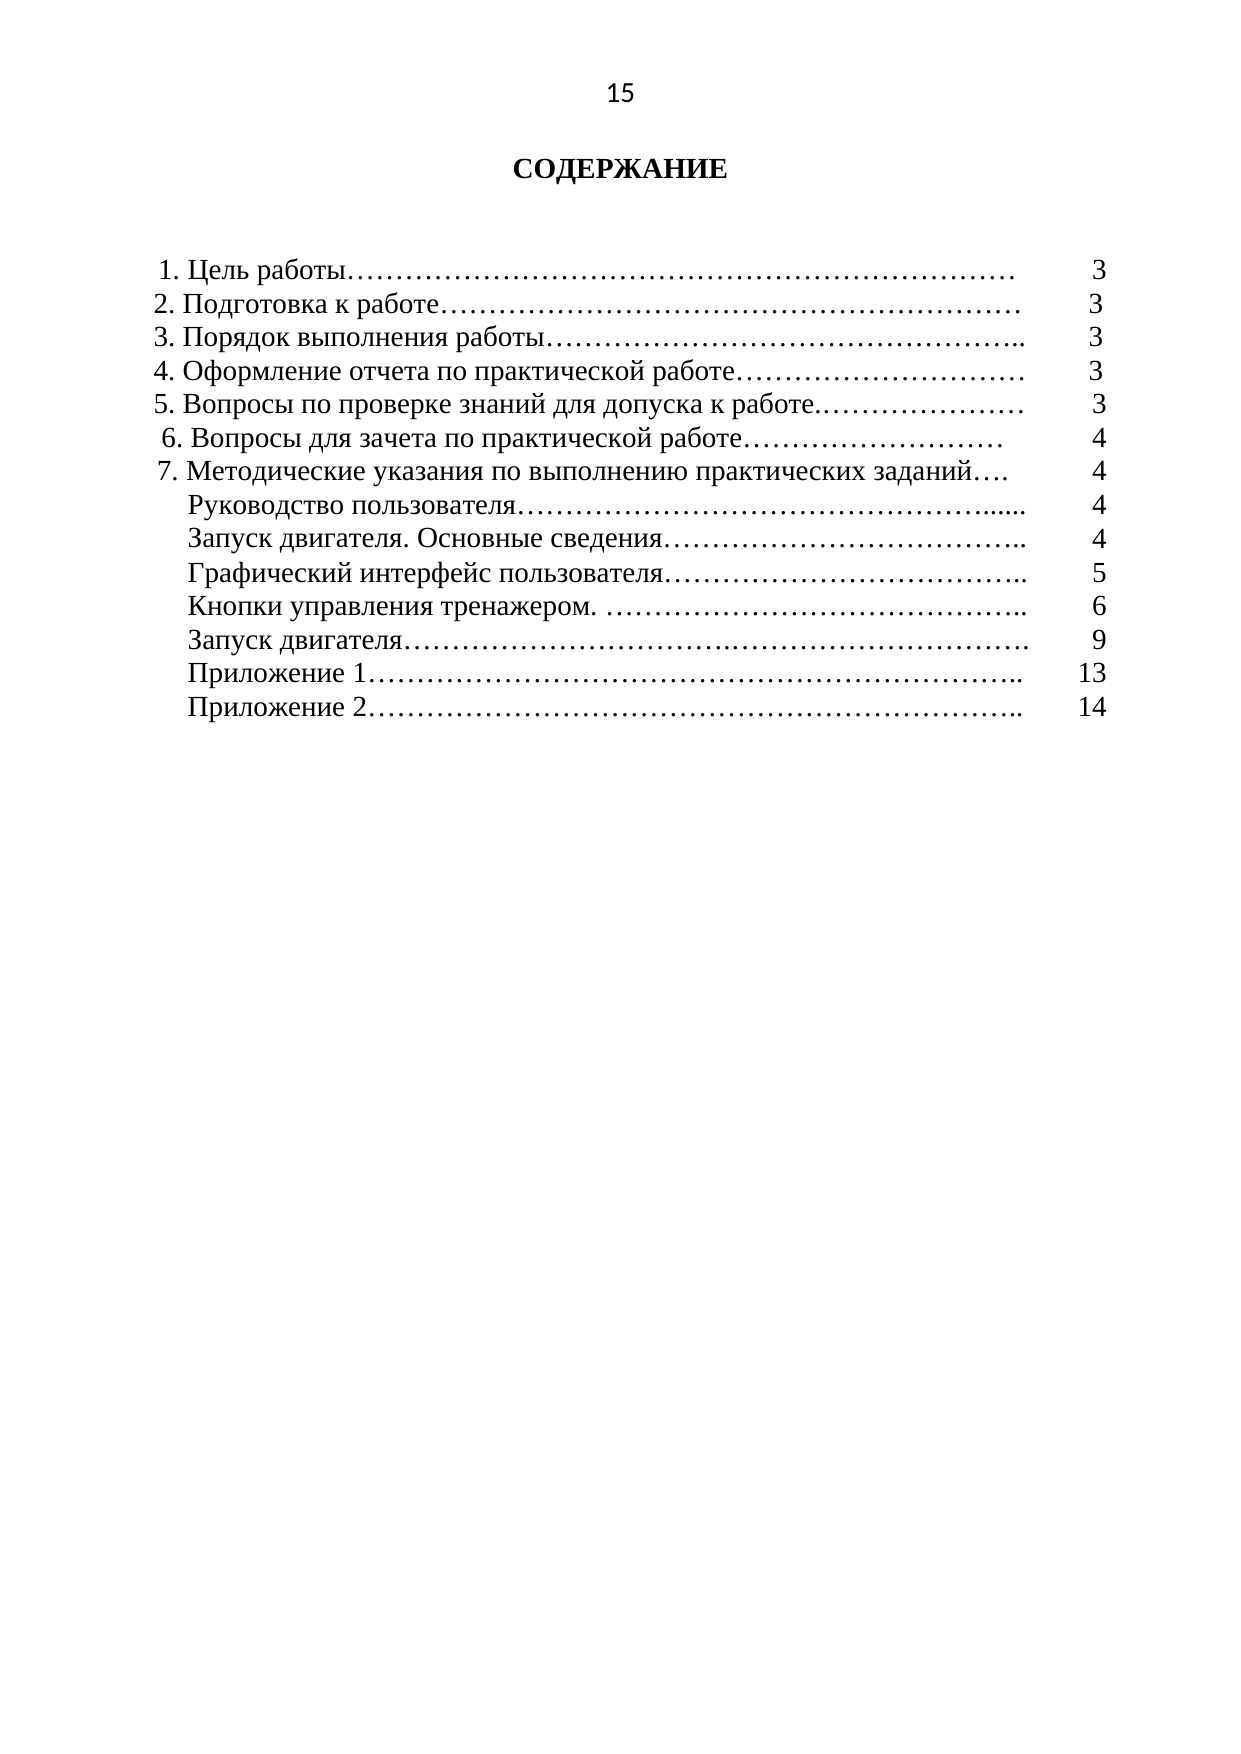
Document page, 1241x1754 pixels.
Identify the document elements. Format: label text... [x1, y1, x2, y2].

table_cell 4 [1044, 521, 1118, 555]
table_cell 3. Порядок выполнения работы………………………………………….. [148, 319, 1044, 353]
table_header 3 [1044, 252, 1118, 286]
table_cell 3 [1044, 286, 1118, 319]
text СОДЕРЖАНИЕ [118, 152, 1122, 185]
table_cell Приложение 1………………………………………………………….. [148, 656, 1044, 689]
table_cell Руководство пользователя…………………………………………...... [148, 487, 1044, 521]
table_cell 3 [1044, 353, 1118, 386]
table_cell Графический интерфейс пользователя……………………………….. [148, 555, 1044, 588]
table_cell 5 [1044, 555, 1118, 588]
table_cell 5. Вопросы по проверке знаний для допуска к работе.………………… [148, 386, 1044, 420]
table_header Цель работы…………………………………………………………… [148, 252, 1044, 286]
table_cell 7. Методические указания по выполнению практических заданий…. [148, 454, 1044, 487]
table_cell Запуск двигателя. Основные сведения……………………………….. [148, 521, 1044, 555]
table_cell Запуск двигателя…………………………….…………………………. [148, 622, 1044, 656]
table_cell 3 [1044, 386, 1118, 420]
table_cell 4 [1044, 487, 1118, 521]
table_cell 4. Оформление отчета по практической работе………………………… [148, 353, 1044, 386]
table_cell 4 [1044, 420, 1118, 453]
table_cell Кнопки управления тренажером. …………………………………….. [148, 589, 1044, 622]
table_cell Приложение 2………………………………………………………….. [148, 689, 1044, 723]
table_cell 9 [1044, 622, 1118, 656]
table_cell 3 [1044, 319, 1118, 353]
table_cell 6. Вопросы для зачета по практической работе……………………… [148, 420, 1044, 453]
table_cell 2. Подготовка к работе…………………………………………………… [148, 286, 1044, 319]
table_cell 14 [1044, 689, 1118, 723]
table_cell 6 [1044, 589, 1118, 622]
table_cell 4 [1044, 454, 1118, 487]
table_cell 13 [1044, 656, 1118, 689]
